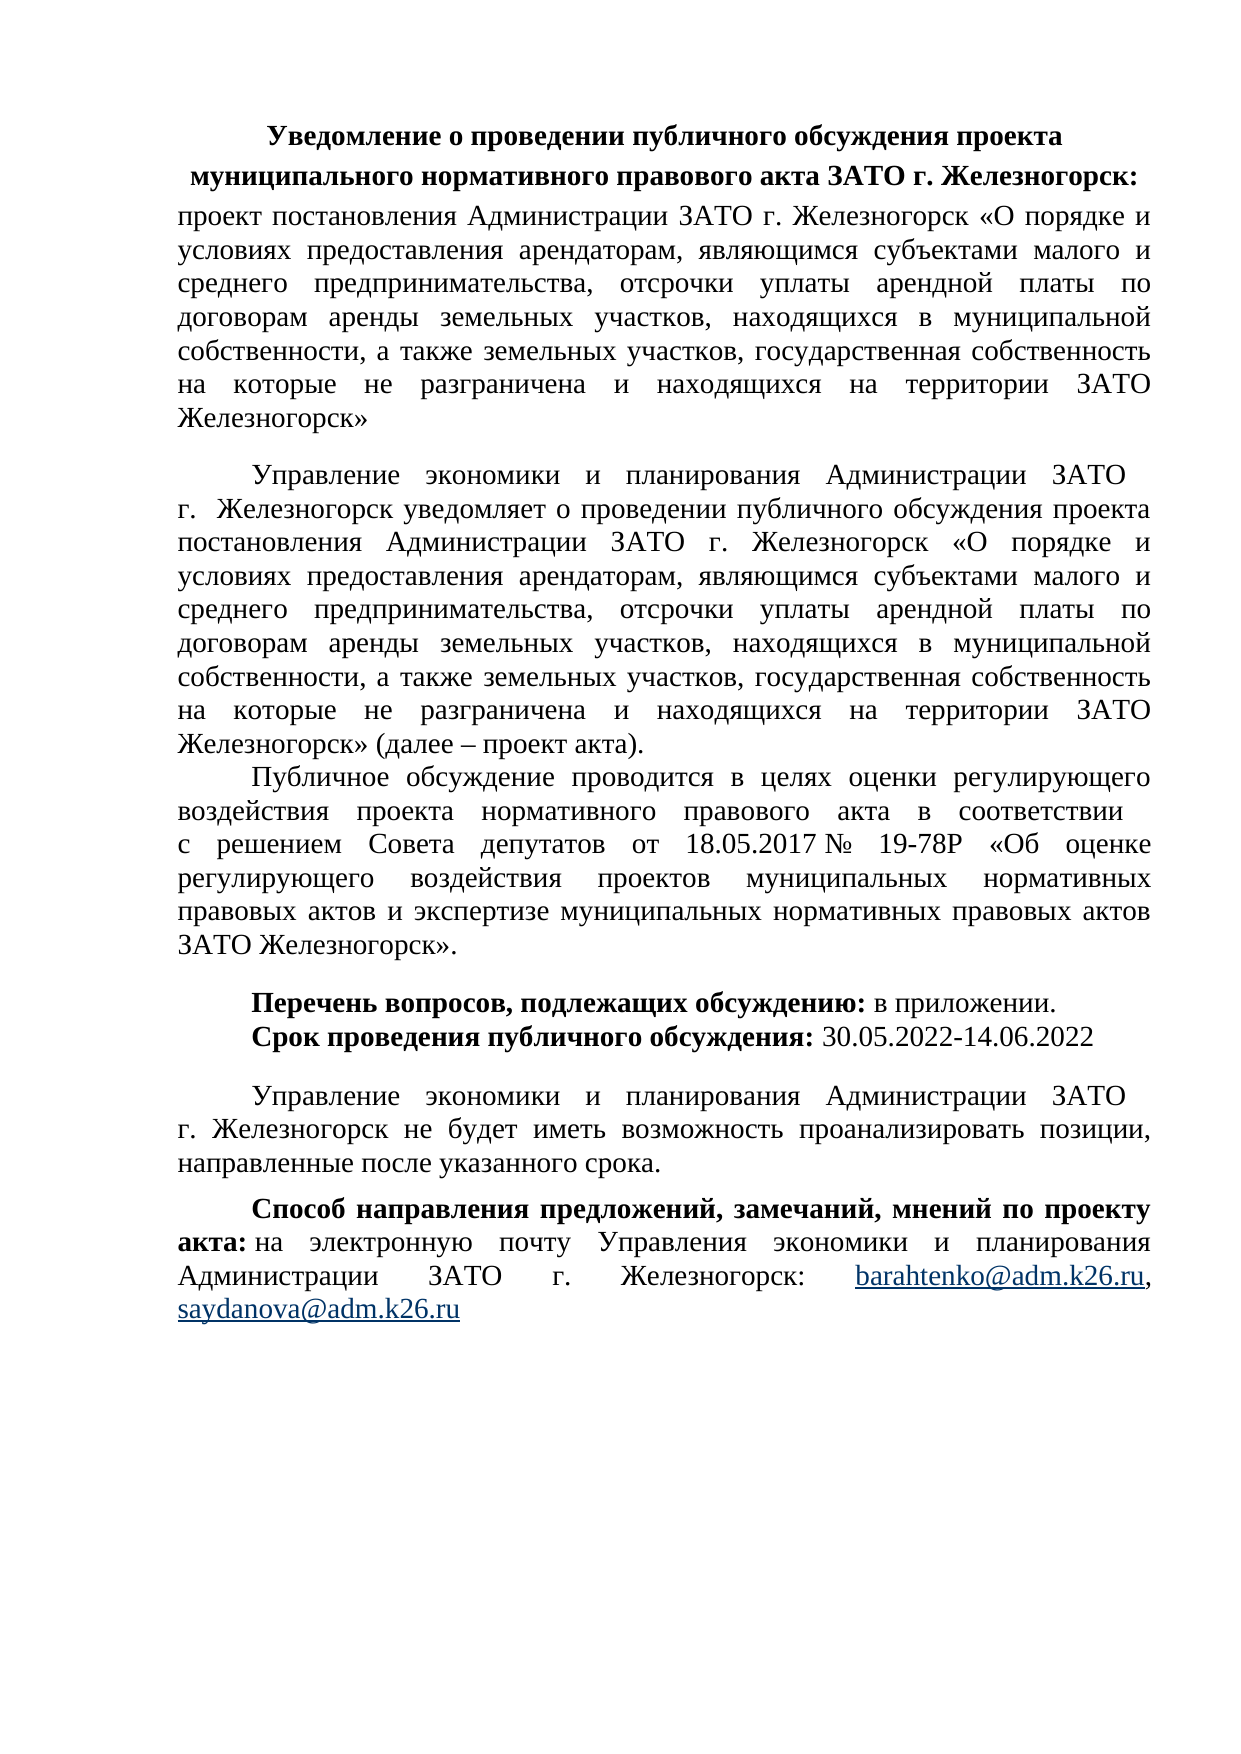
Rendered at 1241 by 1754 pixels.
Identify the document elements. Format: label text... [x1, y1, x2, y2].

text Публичное обсуждение проводится в целях оценки регулирующего воздействия проекта нормативного правового акта в соответствии с решением Совета депутатов от 18.05.2017 № 19-78Р «Об оценке регулирующего воздействия проектов муниципальных нормативных правовых актов и экспертизе муниципальных нормативных правовых актов ЗАТО Железногорск». [177, 759, 1152, 961]
text Управление экономики и планирования Администрации ЗАТО г. Железногорск уведомляет о проведении публичного обсуждения проекта постановления Администрации ЗАТО г. Железногорск «О порядке и условиях предоставления арендаторам, являющимся субъектами малого и среднего предпринимательства, отсрочки уплаты арендной платы по договорам аренды земельных участков, находящихся в муниципальной собственности, а также земельных участков, государственная собственность на которые не разграничена и находящихся на территории ЗАТО Железногорск» (далее – проект акта). [177, 457, 1152, 759]
text Срок проведения публичного обсуждения: 30.05.2022-14.06.2022 [177, 1019, 1152, 1053]
text Уведомление о проведении публичного обсуждения проекта муниципального нормативного правового акта ЗАТО г. Железногорск: [177, 118, 1152, 192]
text проект постановления Администрации ЗАТО г. Железногорск «О порядке и условиях предоставления арендаторам, являющимся субъектами малого и среднего предпринимательства, отсрочки уплаты арендной платы по договорам аренды земельных участков, находящихся в муниципальной собственности, а также земельных участков, государственная собственность на которые не разграничена и находящихся на территории ЗАТО Железногорск» [177, 198, 1152, 433]
text Перечень вопросов, подлежащих обсуждению: в приложении. [177, 986, 1152, 1019]
text Способ направления предложений, замечаний, мнений по проекту акта: на электронную почту Управления экономики и планирования Администрации ЗАТО г. Железногорск: barahtenko@adm.k26.ru, saydanova@adm.k26.ru [177, 1191, 1152, 1325]
text Управление экономики и планирования Администрации ЗАТО г. Железногорск не будет иметь возможность проанализировать позиции, направленные после указанного срока. [177, 1078, 1152, 1178]
